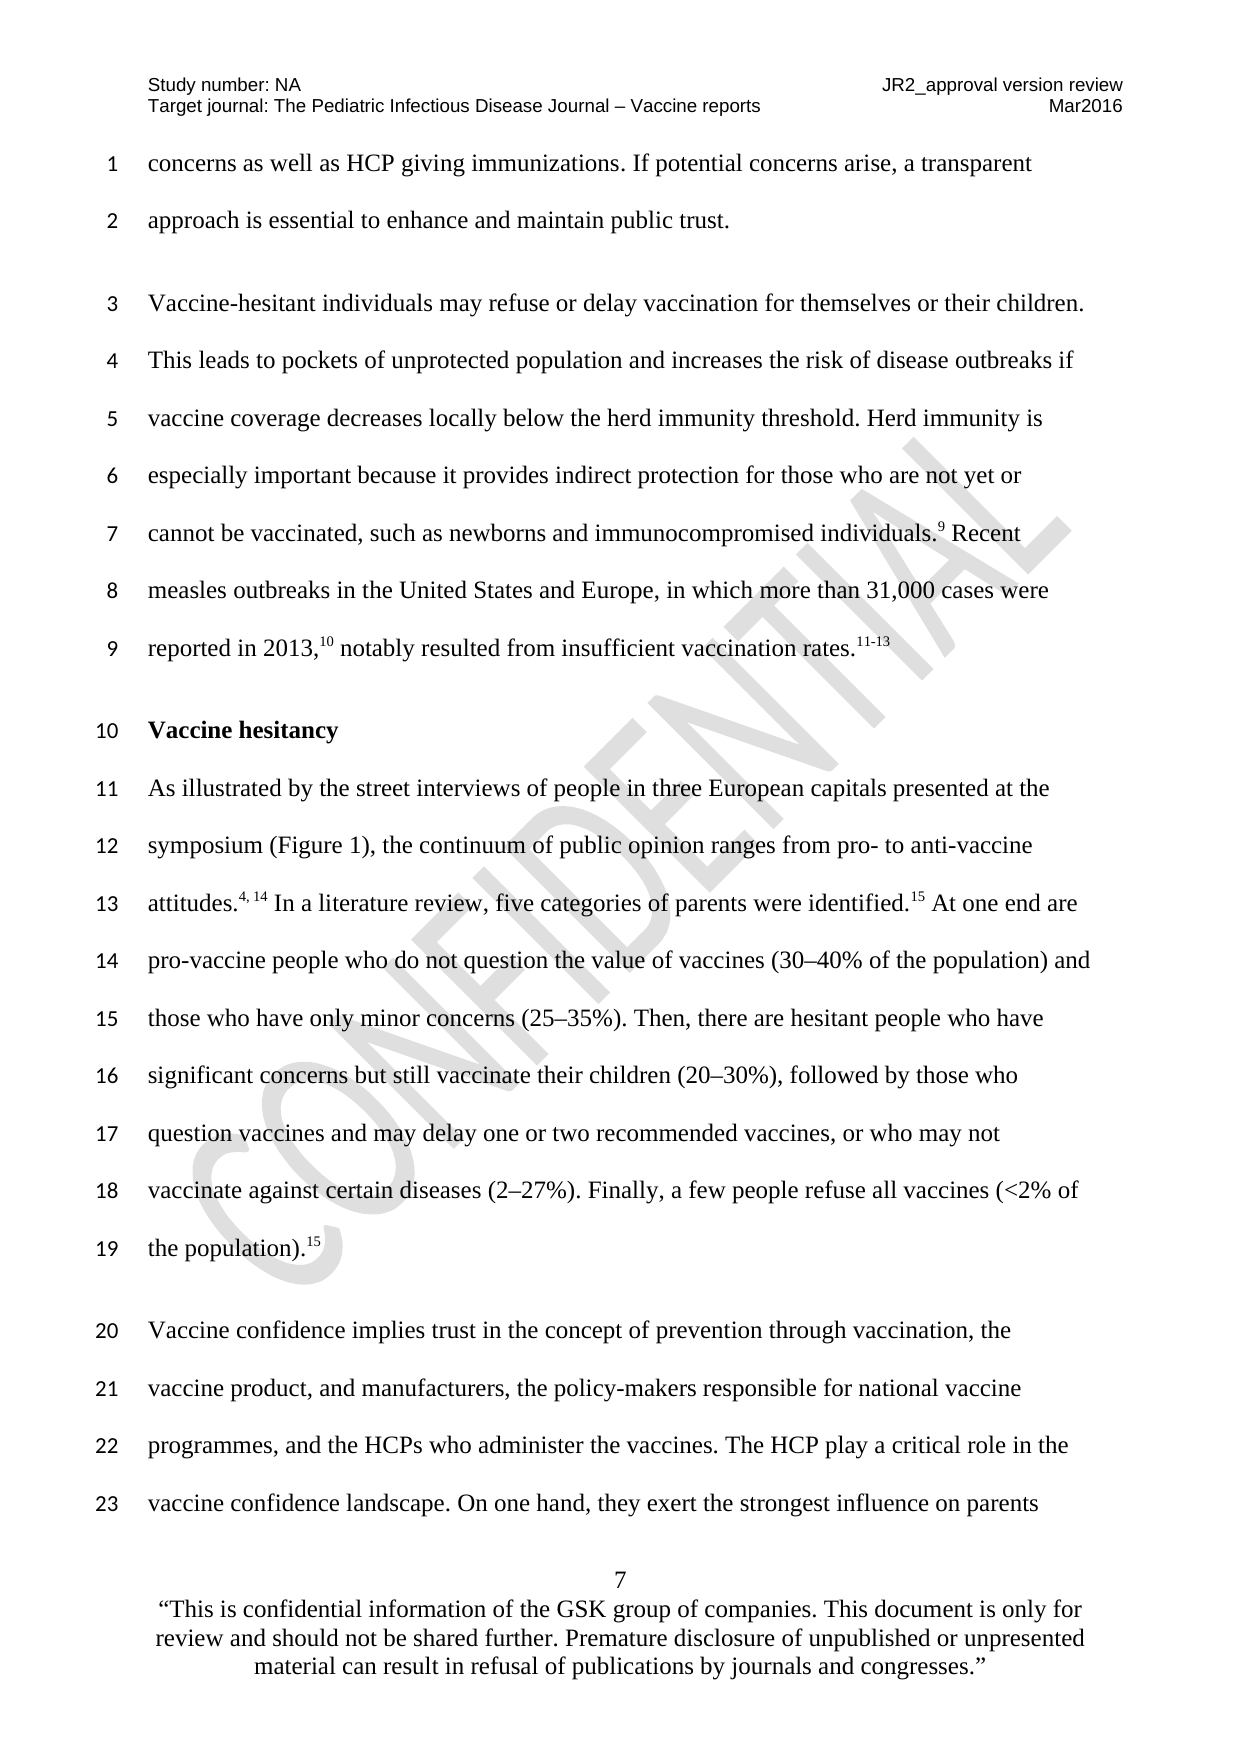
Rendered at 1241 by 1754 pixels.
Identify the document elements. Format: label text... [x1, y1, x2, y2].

text Vaccine hesitancy [148, 715, 1093, 744]
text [148, 1315, 1093, 1516]
text Vaccine-hesitant individuals may refuse or delay vaccination for themselves or their children. This leads to pockets of unprotected population and increases the risk of disease outbreaks if vaccine coverage decreases locally below the herd immunity threshold. Herd immunity is especially important because it provides indirect protection for those who are not yet or cannot be vaccinated, such as newborns and immunocompromised individuals.9 Recent measles outbreaks in the United States and Europe, in which more than 31,000 cases were reported in 2013,10 notably resulted from insufficient vaccination rates.11-13 [148, 288, 1093, 661]
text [148, 148, 1093, 234]
text As illustrated by the street interviews of people in three European capitals presented at the symposium (Figure 1), the continuum of public opinion ranges from pro- to anti-vaccine attitudes.4, 14 In a literature review, five categories of parents were identified.15 At one end are pro-vaccine people who do not question the value of vaccines (30–40% of the population) and those who have only minor concerns (25–35%). Then, there are hesitant people who have significant concerns but still vaccinate their children (20–30%), followed by those who question vaccines and may delay one or two recommended vaccines, or who may not vaccinate against certain diseases (2–27%). Finally, a few people refuse all vaccines (<2% of the population).15 [148, 773, 1093, 1261]
